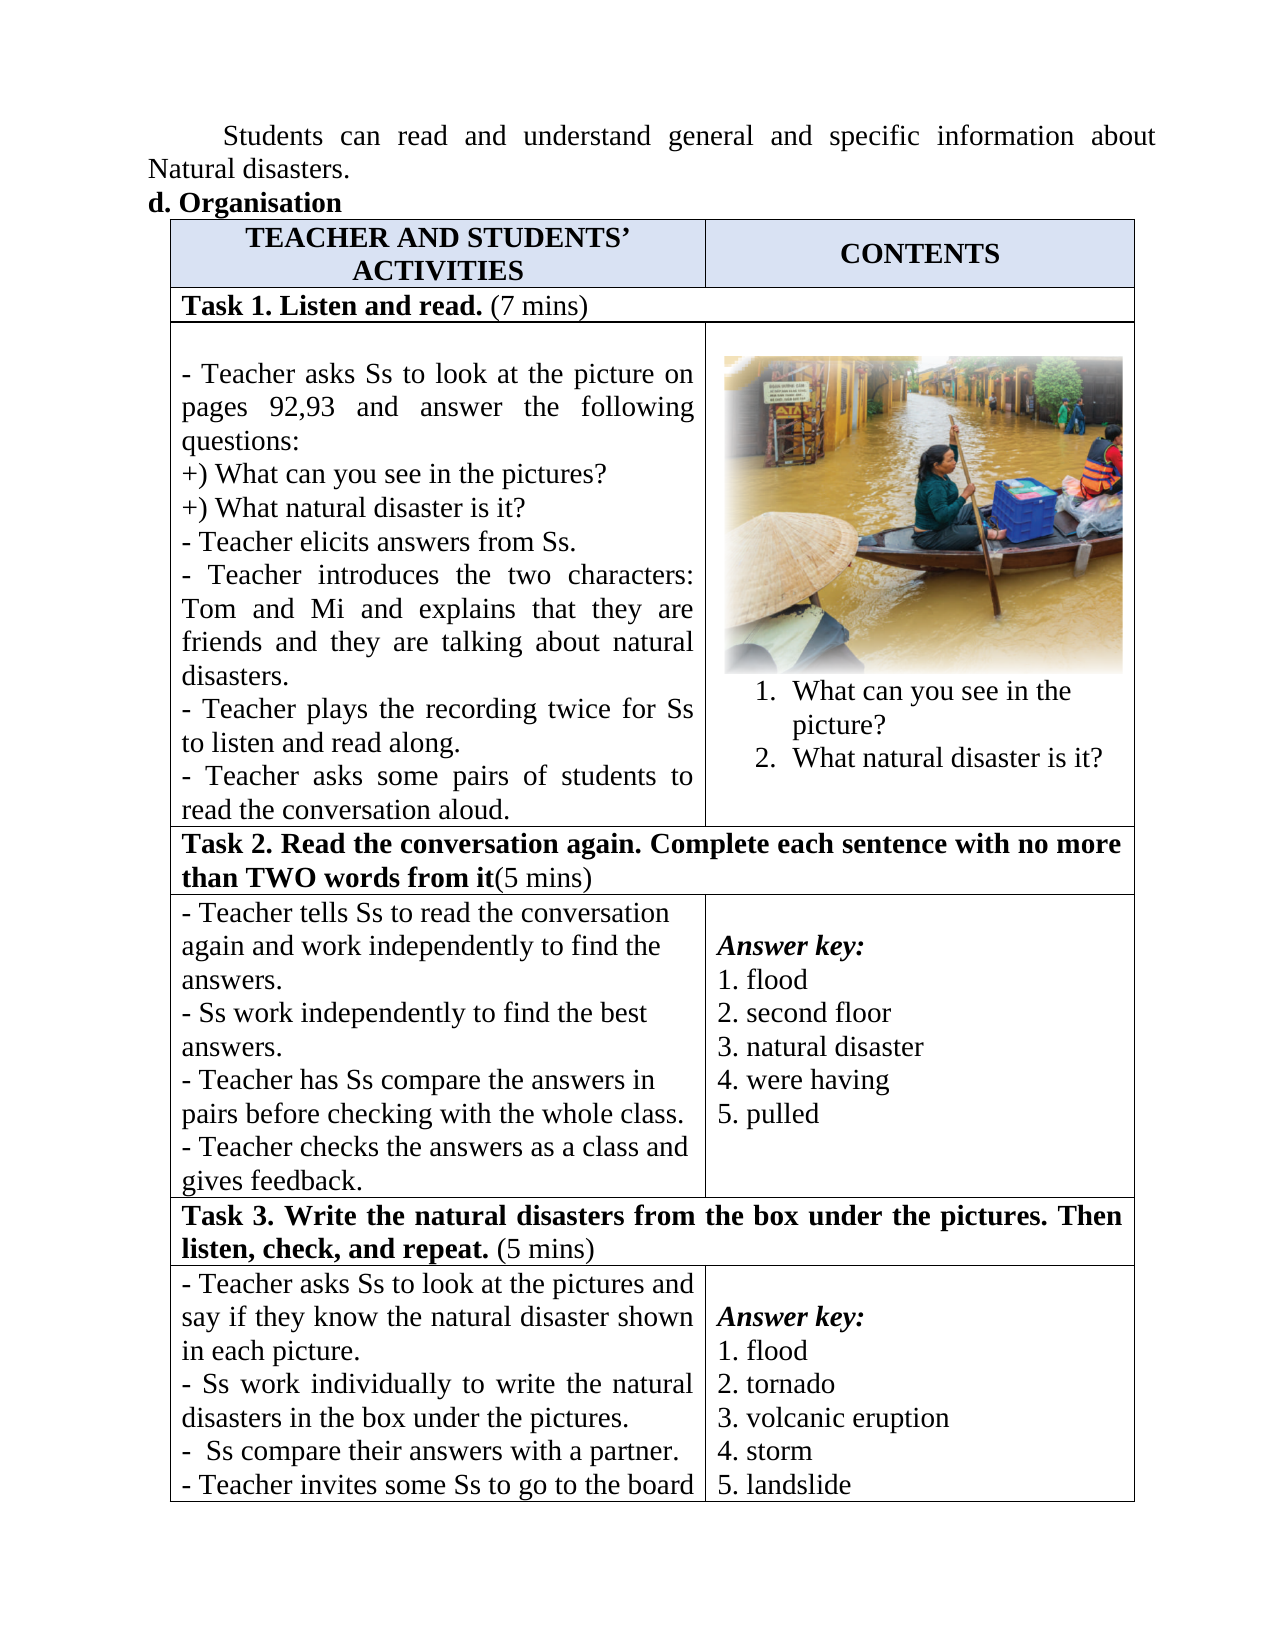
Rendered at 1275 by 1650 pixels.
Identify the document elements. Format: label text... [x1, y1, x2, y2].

text Students can read and understand general and specific information about Natural disasters. [148, 118, 1157, 185]
table_cell Task 1. Listen and read. (7 mins) [171, 288, 1134, 321]
table_header CONTENTS [706, 220, 1134, 287]
picture [724, 356, 1123, 674]
table_cell What can you see in the picture? What natural disaster is it? [706, 323, 1134, 826]
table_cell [706, 1266, 1134, 1501]
table_cell Task 3. Write the natural disasters from the box under the pictures. Then listen, check, and repeat. (5 mins) [171, 1198, 1134, 1265]
table_header TEACHER AND STUDENTS’ ACTIVITIES [171, 220, 705, 287]
text d. Organisation [148, 185, 1157, 219]
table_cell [171, 1266, 705, 1501]
table_cell Answer key: 1. flood 2. second floor 3. natural disaster 4. were having 5. pulled [706, 895, 1134, 1197]
table_cell - Teacher asks Ss to look at the picture on pages 92,93 and answer the following questions: +) What can you see in the pictures? +) What natural disaster is it? - Teacher elicits answers from Ss. - Teacher introduces the two characters: Tom and Mi and explains that they are friends and they are talking about natural disasters. - Teacher plays the recording twice for Ss to listen and read along. - Teacher asks some pairs of students to read the conversation aloud. [171, 323, 705, 826]
table_cell - Teacher tells Ss to read the conversation again and work independently to find the answers. - Ss work independently to find the best answers. - Teacher has Ss compare the answers in pairs before checking with the whole class. - Teacher checks the answers as a class and gives feedback. [171, 895, 705, 1197]
table_cell Task 2. Read the conversation again. Complete each sentence with no more than TWO words from it(5 mins) [171, 827, 1134, 894]
